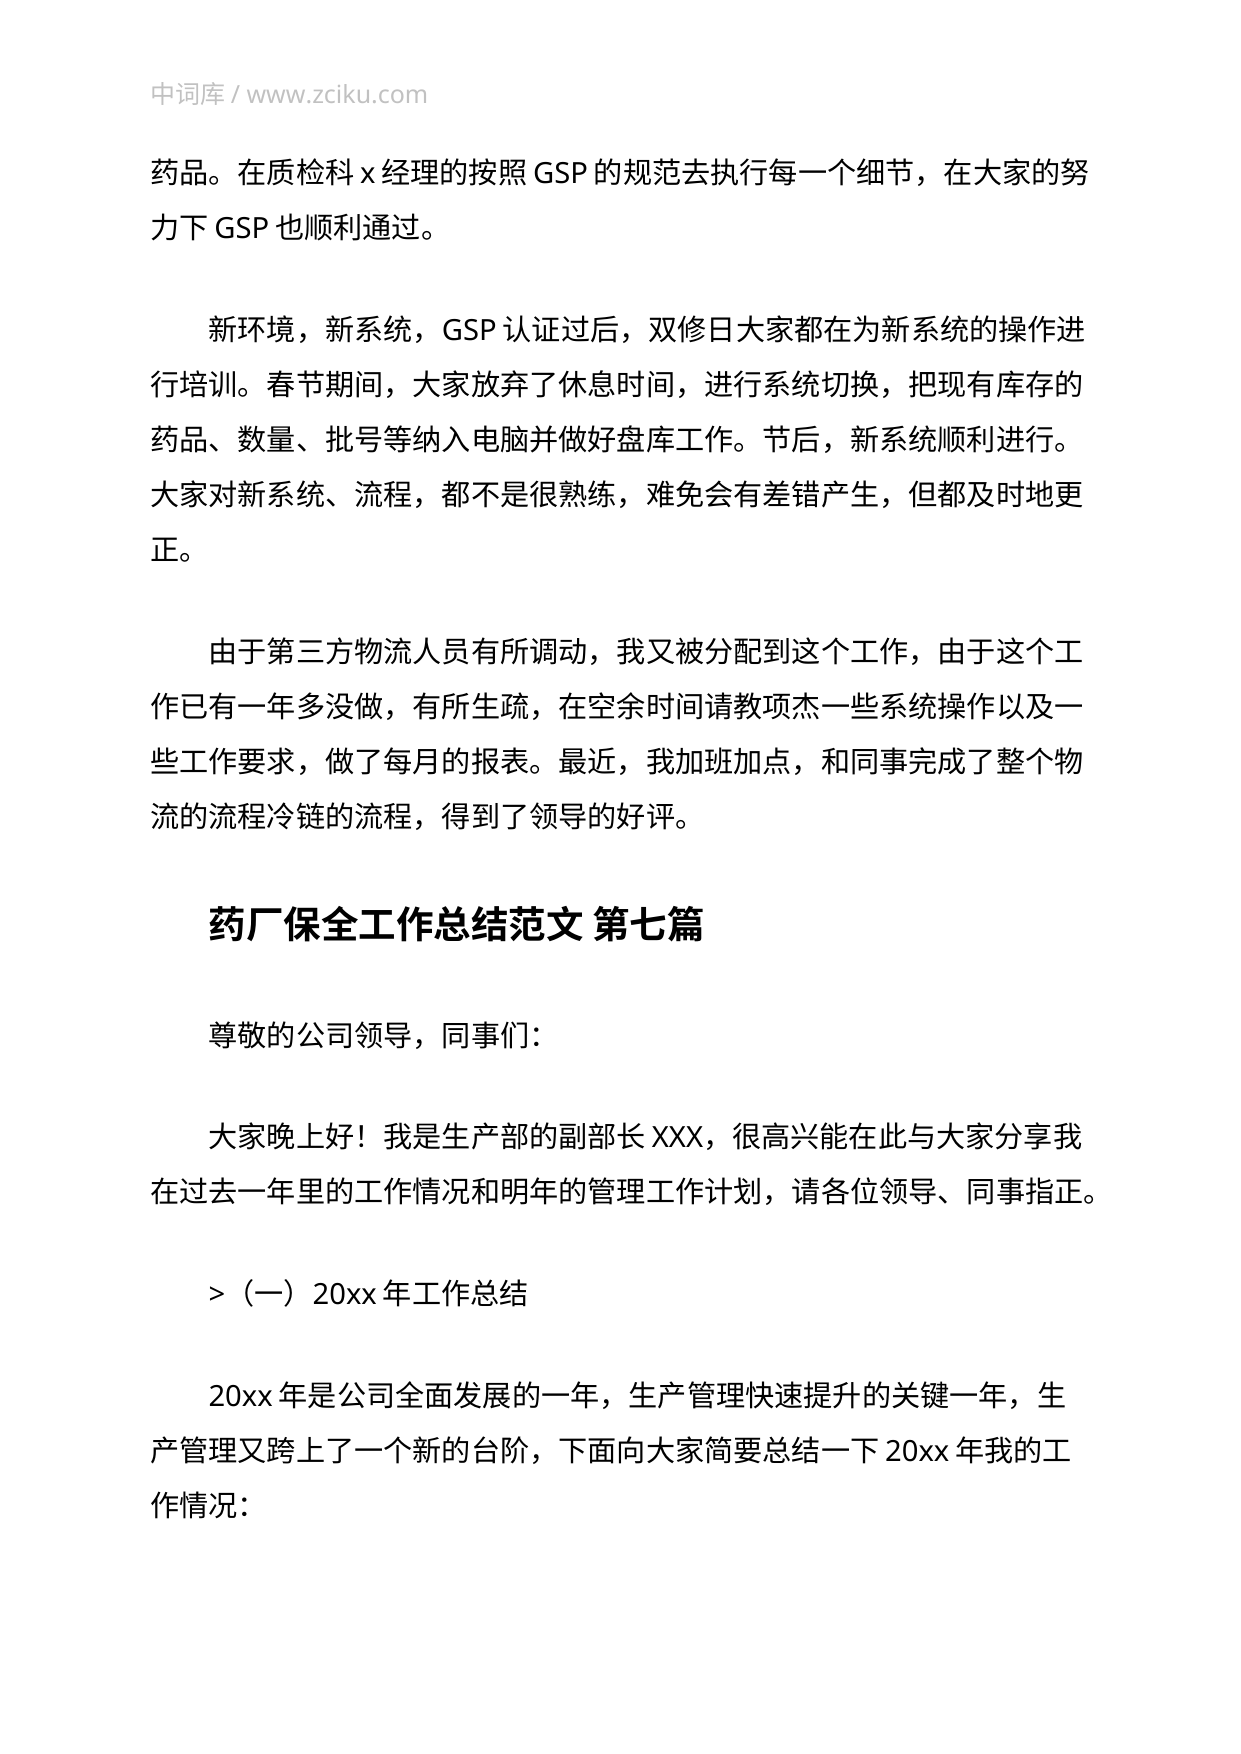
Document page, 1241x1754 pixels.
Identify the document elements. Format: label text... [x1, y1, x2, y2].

text 尊敬的公司领导，同事们： [150, 1012, 1090, 1054]
text 20xx年是公司全面发展的一年，生产管理快速提升的关键一年，生产管理又跨上了一个新的台阶，下面向大家简要总结一下20xx年我的工作情况： [150, 1373, 1090, 1525]
text 由于第三方物流人员有所调动，我又被分配到这个工作，由于这个工作已有一年多没做，有所生疏，在空余时间请教项杰一些系统操作以及一些工作要求，做了每月的报表。最近，我加班加点，和同事完成了整个物流的流程冷链的流程，得到了领导的好评。 [150, 628, 1090, 835]
text 药厂保全工作总结范文 第七篇 [150, 895, 1090, 949]
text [150, 150, 1090, 247]
text 大家晚上好！我是生产部的副部长XXX，很高兴能在此与大家分享我在过去一年里的工作情况和明年的管理工作计划，请各位领导、同事指正。 [150, 1114, 1090, 1211]
text 新环境，新系统，GSP认证过后，双修日大家都在为新系统的操作进行培训。春节期间，大家放弃了休息时间，进行系统切换，把现有库存的药品、数量、批号等纳入电脑并做好盘库工作。节后，新系统顺利进行。大家对新系统、流程，都不是很熟练，难免会有差错产生，但都及时地更正。 [150, 307, 1090, 569]
text >（一）20xx年工作总结 [150, 1271, 1090, 1313]
